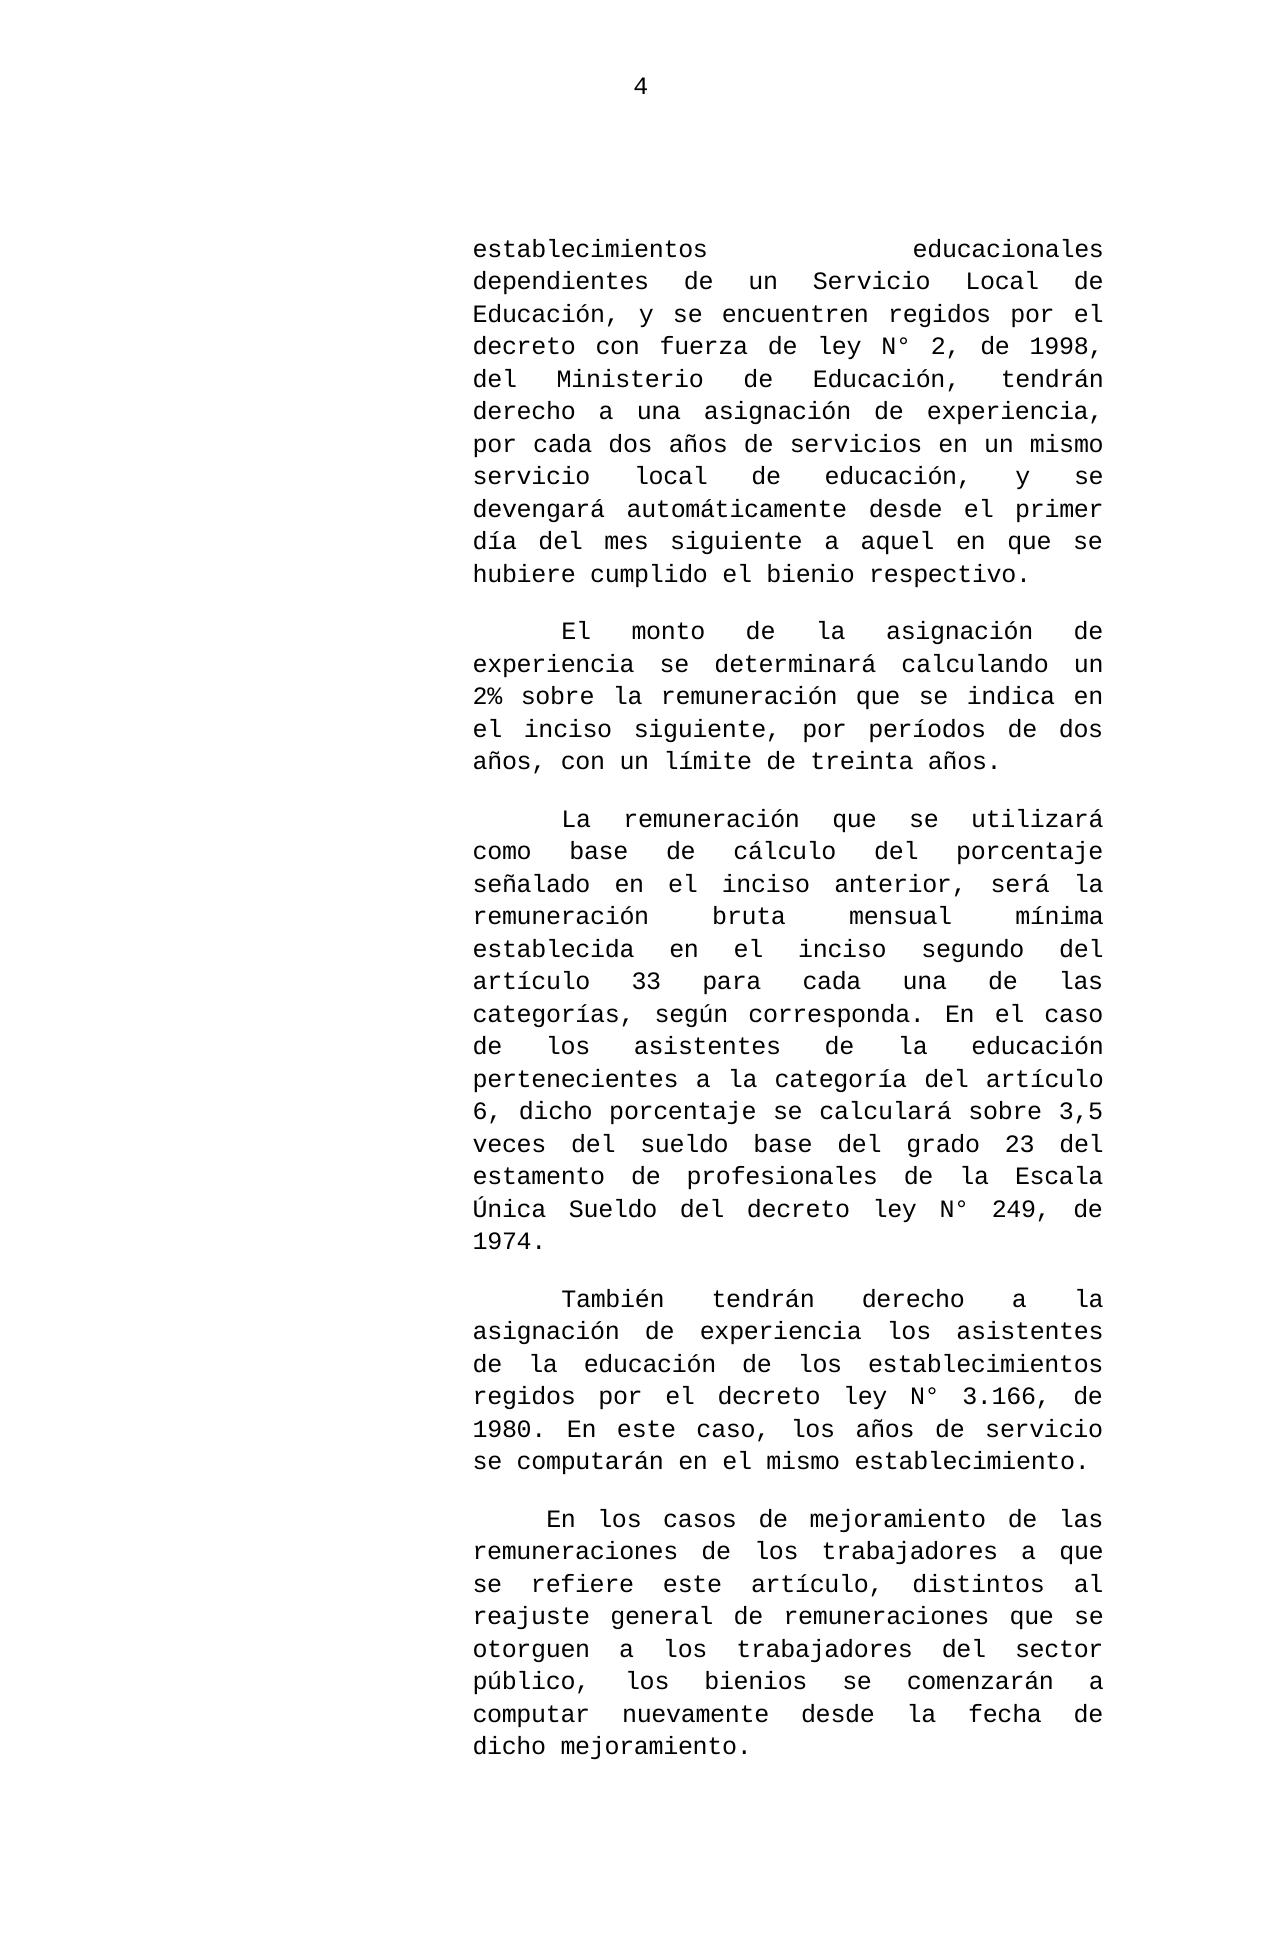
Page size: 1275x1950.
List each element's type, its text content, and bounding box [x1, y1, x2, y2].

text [472, 236, 1104, 589]
text La remuneración que se utilizará como base de cálculo del porcentaje señalado en el inciso anterior, será la remuneración bruta mensual mínima establecida en el inciso segundo del artículo 33 para cada una de las categorías, según corresponda. En el caso de los asistentes de la educación pertenecientes a la categoría del artículo 6, dicho porcentaje se calculará sobre 3,5 veces del sueldo base del grado 23 del estamento de profesionales de la Escala Única Sueldo del decreto ley N° 249, de 1974. [472, 806, 1104, 1257]
text En los casos de mejoramiento de las remuneraciones de los trabajadores a que se refiere este artículo, distintos al reajuste general de remuneraciones que se otorguen a los trabajadores del sector público, los bienios se comenzarán a computar nuevamente desde la fecha de dicho mejoramiento. [472, 1506, 1104, 1762]
text El monto de la asignación de experiencia se determinará calculando un 2% sobre la remuneración que se indica en el inciso siguiente, por períodos de dos años, con un límite de treinta años. [472, 619, 1104, 777]
text También tendrán derecho a la asignación de experiencia los asistentes de la educación de los establecimientos regidos por el decreto ley N° 3.166, de 1980. En este caso, los años de servicio se computarán en el mismo establecimiento. [472, 1286, 1104, 1477]
